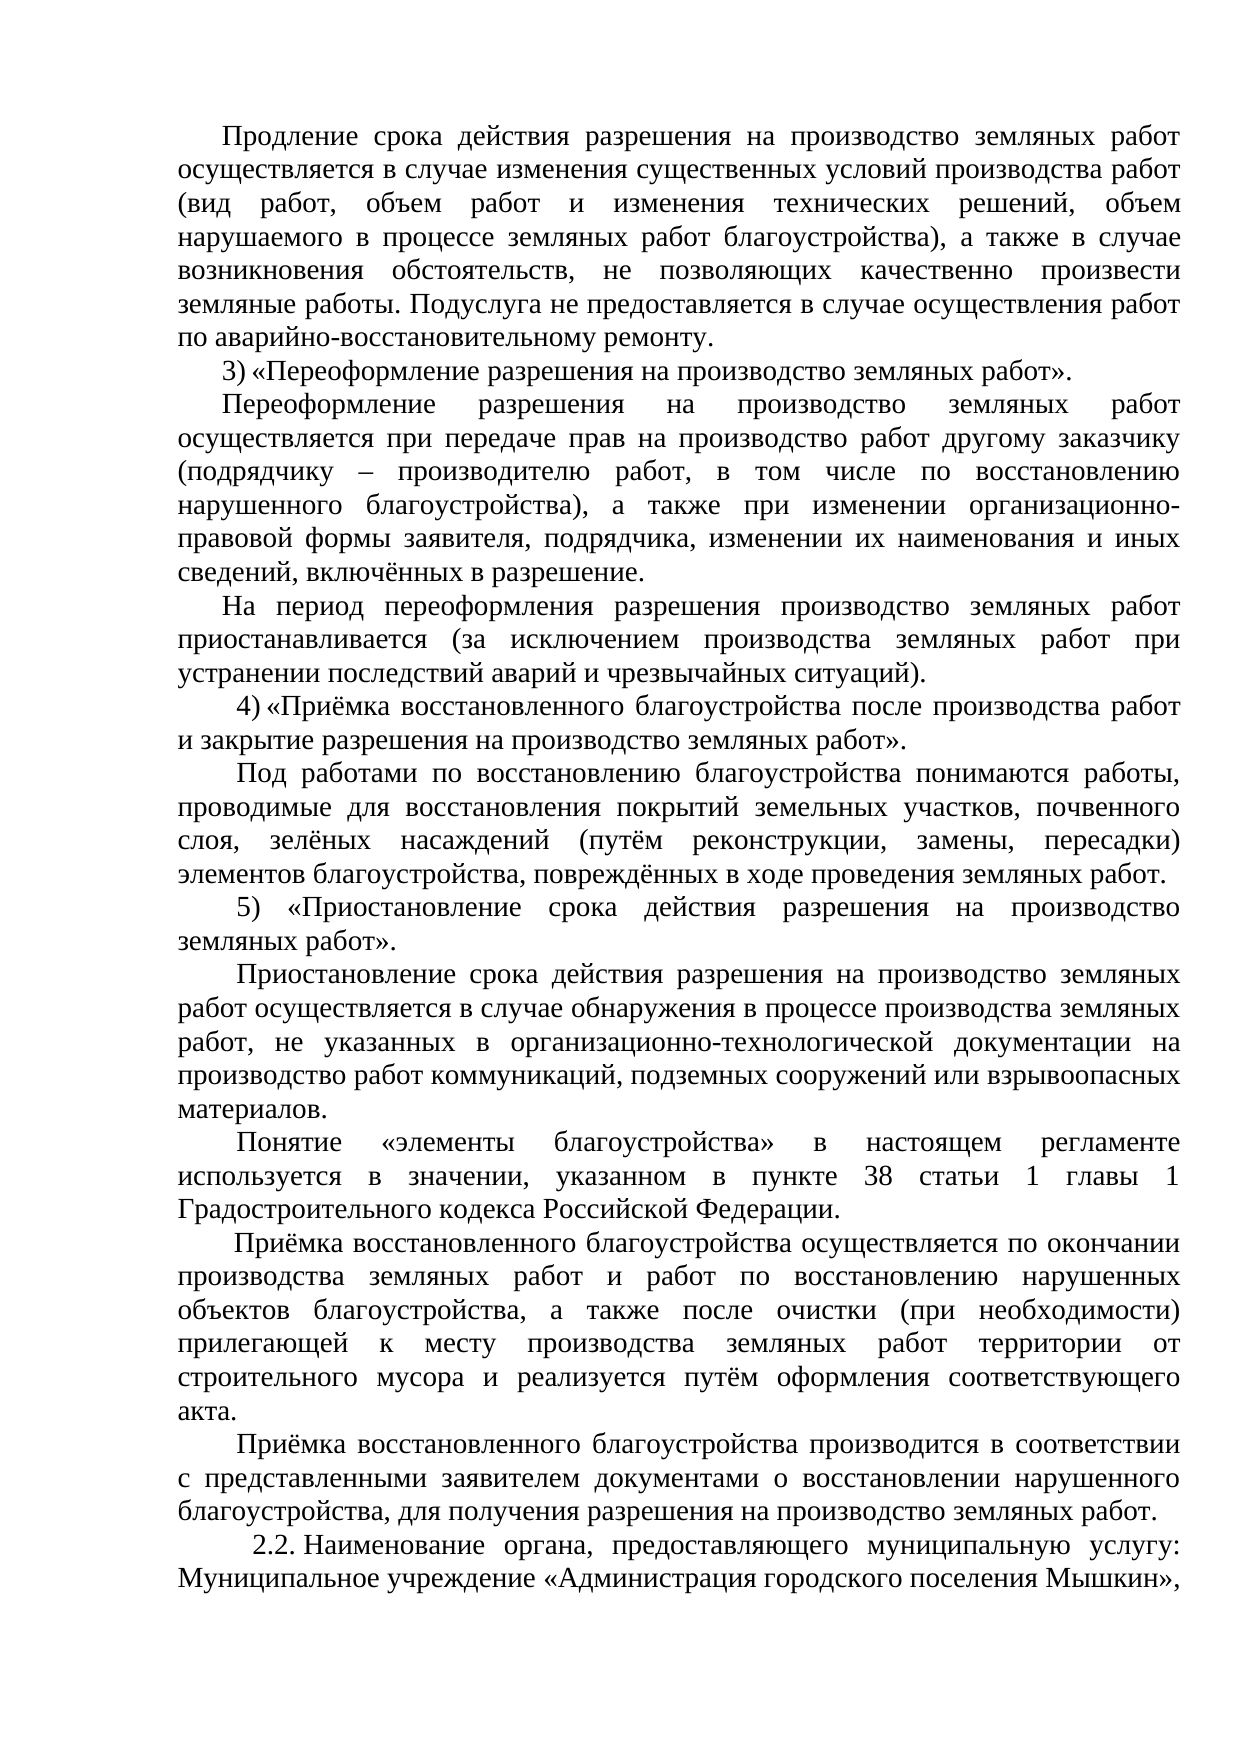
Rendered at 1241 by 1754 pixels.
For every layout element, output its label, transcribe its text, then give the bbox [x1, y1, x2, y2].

text Приостановление срока действия разрешения на производство земляных работ осуществляется в случае обнаружения в процессе производства земляных работ, не указанных в организационно-технологической документации на производство работ коммуникаций, подземных сооружений или взрывоопасных материалов. [177, 957, 1181, 1124]
list «Переоформление разрешения на производство земляных работ». [177, 353, 1181, 386]
text Под работами по восстановлению благоустройства понимаются работы, проводимые для восстановления покрытий земельных участков, почвенного слоя, зелёных насаждений (путём реконструкции, замены, пересадки) элементов благоустройства, повреждённых в ходе проведения земляных работ. [177, 755, 1181, 889]
text Переоформление разрешения на производство земляных работ осуществляется при передаче прав на производство работ другому заказчику (подрядчику – производителю работ, в том числе по восстановлению нарушенного благоустройства), а также при изменении организационно-правовой формы заявителя, подрядчика, изменении их наименования и иных сведений, включённых в разрешение. [177, 386, 1181, 588]
text Понятие «элементы благоустройства» в настоящем регламенте используется в значении, указанном в пункте 38 статьи 1 главы 1 Градостроительного кодекса Российской Федерации. [177, 1124, 1181, 1225]
text Продление срока действия разрешения на производство земляных работ осуществляется в случае изменения существенных условий производства работ (вид работ, объем работ и изменения технических решений, объем нарушаемого в процессе земляных работ благоустройства), а также в случае возникновения обстоятельств, не позволяющих качественно произвести земляные работы. Подуслуга не предоставляется в случае осуществления работ по аварийно-восстановительному ремонту. [177, 118, 1181, 353]
text На период переоформления разрешения производство земляных работ приостанавливается (за исключением производства земляных работ при устранении последствий аварий и чрезвычайных ситуаций). [177, 588, 1181, 688]
list «Приёмка восстановленного благоустройства после производства работ и закрытие разрешения на производство земляных работ». [177, 688, 1181, 755]
text Приёмка восстановленного благоустройства осуществляется по окончании производства земляных работ и работ по восстановлению нарушенных объектов благоустройства, а также после очистки (при необходимости) прилегающей к месту производства земляных работ территории от строительного мусора и реализуется путём оформления соответствующего акта. [177, 1225, 1181, 1426]
text Приёмка восстановленного благоустройства производится в соответствии с представленными заявителем документами о восстановлении нарушенного благоустройства, для получения разрешения на производство земляных работ. [177, 1426, 1181, 1527]
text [177, 1527, 1181, 1594]
text 5) «Приостановление срока действия разрешения на производство земляных работ». [177, 889, 1181, 957]
